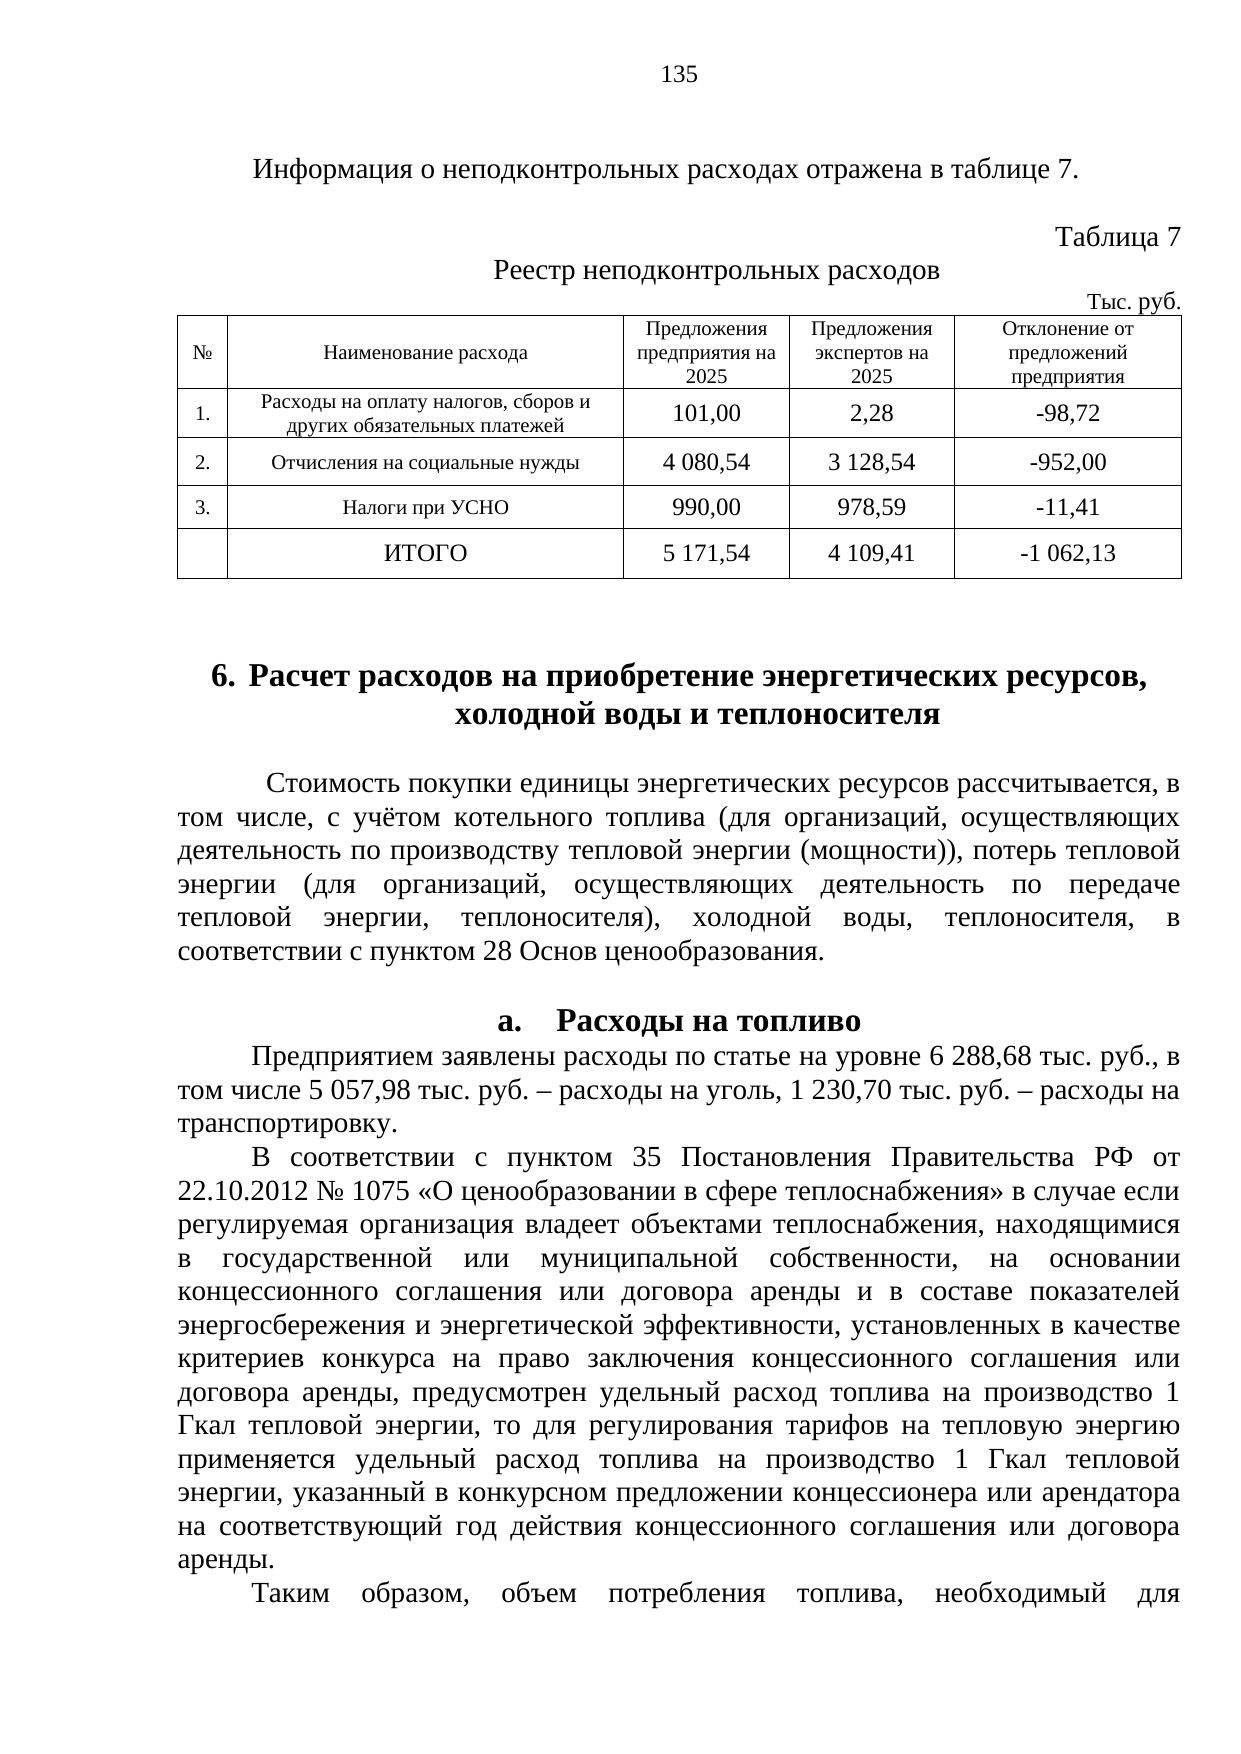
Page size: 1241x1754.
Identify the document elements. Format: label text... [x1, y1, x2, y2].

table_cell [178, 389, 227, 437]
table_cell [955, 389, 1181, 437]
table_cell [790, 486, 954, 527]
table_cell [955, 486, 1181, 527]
list Расходы на топливо [177, 1000, 1181, 1038]
text Таблица 7 [177, 219, 1181, 252]
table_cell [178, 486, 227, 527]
text Стоимость покупки единицы энергетических ресурсов рассчитывается, в том числе, с учётом котельного топлива (для организаций, осуществляющих деятельность по производству тепловой энергии (мощности)), потерь тепловой энергии (для организаций, осуществляющих деятельность по передаче тепловой энергии, теплоносителя), холодной воды, теплоносителя, в соответствии с пунктом 28 Основ ценообразования. [177, 765, 1181, 967]
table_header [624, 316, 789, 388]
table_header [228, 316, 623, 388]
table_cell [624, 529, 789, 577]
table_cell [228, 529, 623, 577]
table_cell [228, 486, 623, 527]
text Тыс. руб. [177, 286, 1181, 314]
text В соответствии с пунктом 35 Постановления Правительства РФ от 22.10.2012 № 1075 «О ценообразовании в сфере теплоснабжения» в случае если регулируемая организация владеет объектами теплоснабжения, находящимися в государственной или муниципальной собственности, на основании концессионного соглашения или договора аренды и в составе показателей энергосбережения и энергетической эффективности, установленных в качестве критериев конкурса на право заключения концессионного соглашения или договора аренды, предусмотрен удельный расход топлива на производство 1 Гкал тепловой энергии, то для регулирования тарифов на тепловую энергию применяется удельный расход топлива на производство 1 Гкал тепловой энергии, указанный в конкурсном предложении концессионера или арендатора на соответствующий год действия концессионного соглашения или договора аренды. [177, 1139, 1181, 1575]
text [177, 1575, 1181, 1609]
list Расчет расходов на приобретение энергетических ресурсов, холодной воды и теплоносителя [177, 655, 1181, 732]
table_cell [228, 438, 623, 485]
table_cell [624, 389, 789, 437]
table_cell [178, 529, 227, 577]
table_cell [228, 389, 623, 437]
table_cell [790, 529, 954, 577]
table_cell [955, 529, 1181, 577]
text Предприятием заявлены расходы по статье на уровне 6 288,68 тыс. руб., в том числе 5 057,98 тыс. руб. – расходы на уголь, 1 230,70 тыс. руб. – расходы на транспортировку. [177, 1038, 1181, 1139]
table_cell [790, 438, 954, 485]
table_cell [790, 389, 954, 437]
text Реестр неподконтрольных расходов [177, 252, 1181, 286]
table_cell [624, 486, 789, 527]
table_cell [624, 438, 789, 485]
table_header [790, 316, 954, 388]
text Информация о неподконтрольных расходах отражена в таблице 7. [177, 152, 1181, 185]
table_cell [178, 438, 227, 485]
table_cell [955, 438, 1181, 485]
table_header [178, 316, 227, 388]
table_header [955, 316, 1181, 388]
